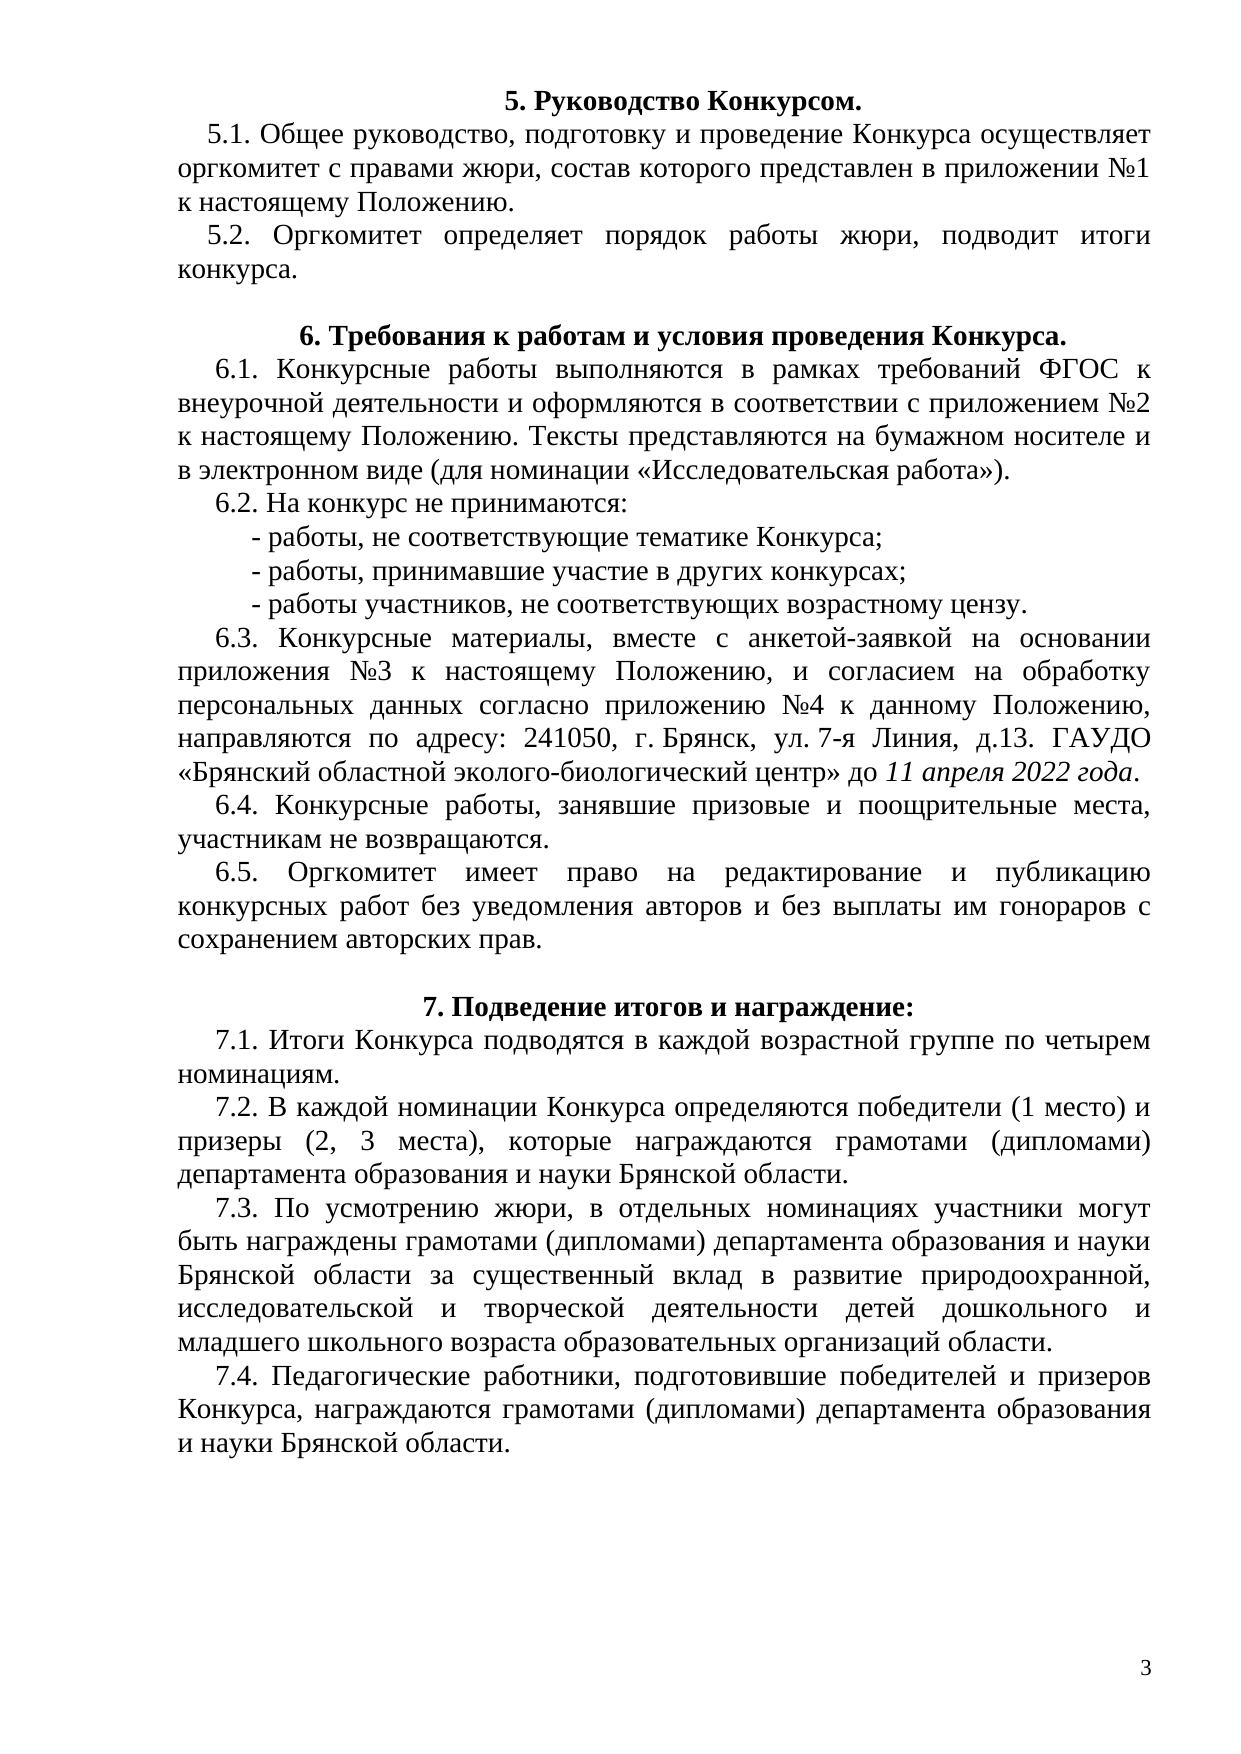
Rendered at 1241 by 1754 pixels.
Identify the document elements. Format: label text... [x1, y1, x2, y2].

text 7.2. В каждой номинации Конкурса определяются победители (1 место) и призеры (2, 3 места), которые награждаются грамотами (дипломами) департамента образования и науки Брянской области. [177, 1089, 1152, 1190]
text 5.1. Общее руководство, подготовку и проведение Конкурса осуществляет оргкомитет с правами жюри, состав которого представлен в приложении №1 к настоящему Положению. [177, 117, 1152, 217]
text 5.2. Оргкомитет определяет порядок работы жюри, подводит итоги конкурса. [177, 217, 1152, 284]
text - работы, не соответствующие тематике Конкурса; [177, 519, 1152, 553]
text 6.5. Оргкомитет имеет право на редактирование и публикацию конкурсных работ без уведомления авторов и без выплаты им гонораров с сохранением авторских прав. [177, 854, 1152, 955]
text - работы участников, не соответствующих возрастному цензу. [177, 586, 1152, 620]
text 7.3. По усмотрению жюри, в отдельных номинациях участники могут быть награждены грамотами (дипломами) департамента образования и науки Брянской области за существенный вклад в развитие природоохранной, исследовательской и творческой деятельности детей дошкольного и младшего школьного возраста образовательных организаций области. [177, 1190, 1152, 1358]
text 5. Руководство Конкурсом. [177, 83, 1152, 117]
text 6.2. На конкурс не принимаются: [177, 486, 1152, 519]
text 6.3. Конкурсные материалы, вместе с анкетой-заявкой на основании приложения №3 к настоящему Положению, и согласием на обработку персональных данных согласно приложению №4 к данному Положению, направляются по адресу: 241050, г. Брянск, ул. 7-я Линия, д.13. ГАУДО «Брянский областной эколого-биологический центр» до 11 апреля 2022 года. [177, 620, 1152, 787]
text 6.4. Конкурсные работы, занявшие призовые и поощрительные места, участникам не возвращаются. [177, 787, 1152, 854]
text - работы, принимавшие участие в других конкурсах; [177, 553, 1152, 586]
text 7.4. Педагогические работники, подготовившие победителей и призеров Конкурса, награждаются грамотами (дипломами) департамента образования и науки Брянской области. [177, 1358, 1152, 1458]
text 7.1. Итоги Конкурса подводятся в каждой возрастной группе по четырем номинациям. [177, 1022, 1152, 1089]
text 6.1. Конкурсные работы выполняются в рамках требований ФГОС к внеурочной деятельности и оформляются в соответствии с приложением №2 к настоящему Положению. Тексты представляются на бумажном носителе и в электронном виде (для номинации «Исследовательская работа»). [177, 351, 1152, 486]
text 7. Подведение итогов и награждение: [186, 989, 1152, 1022]
text 6. Требования к работам и условия проведения Конкурса. [177, 318, 1152, 351]
